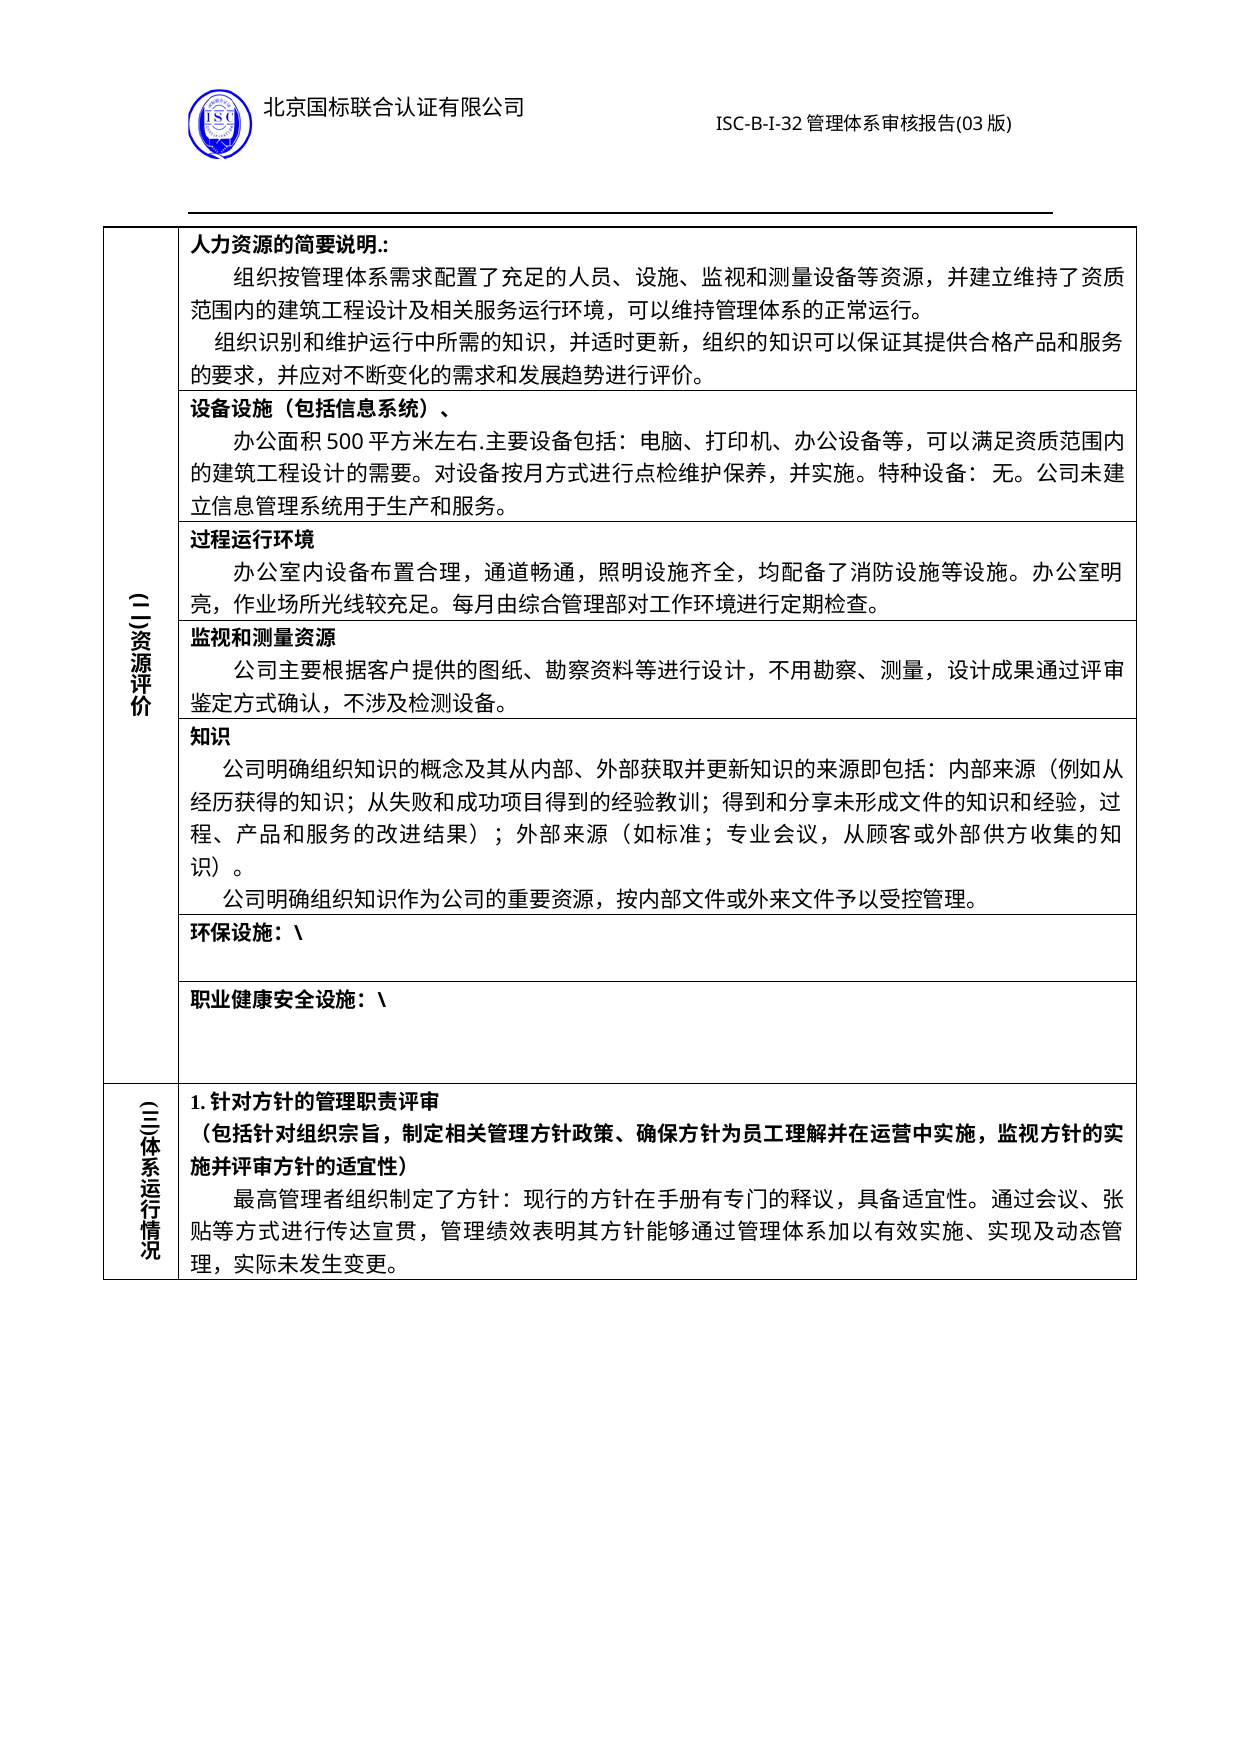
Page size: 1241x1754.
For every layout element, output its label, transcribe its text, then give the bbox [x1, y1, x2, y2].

table_cell 过程运行环境 办公室内设备布置合理，通道畅通，照明设施齐全，均配备了消防设施等设施。办公室明亮，作业场所光线较充足。每月由综合管理部对工作环境进行定期检查。 [179, 522, 1136, 619]
picture [187, 89, 253, 158]
table_cell 职业健康安全设施：\ [179, 982, 1136, 1083]
table_cell (三)体系运行情况 [104, 1084, 178, 1279]
table_cell 监视和测量资源 公司主要根据客户提供的图纸、勘察资料等进行设计，不用勘察、测量，设计成果通过评审鉴定方式确认，不涉及检测设备。 [179, 621, 1136, 718]
table_cell 设备设施（包括信息系统）、 办公面积500平方米左右.主要设备包括：电脑、打印机、办公设备等，可以满足资质范围内的建筑工程设计的需要。对设备按月方式进行点检维护保养，并实施。特种设备：无。公司未建立信息管理系统用于生产和服务。 [179, 391, 1136, 521]
table_cell 1. 针对方针的管理职责评审 （包括针对组织宗旨，制定相关管理方针政策、确保方针为员工理解并在运营中实施，监视方针的实施并评审方针的适宜性） 最高管理者组织制定了方针：现行的方针在手册有专门的释议，具备适宜性。通过会议、张贴等方式进行传达宣贯，管理绩效表明其方针能够通过管理体系加以有效实施、实现及动态管理，实际未发生变更。 [179, 1084, 1136, 1279]
table_cell 环保设施：\ [179, 915, 1136, 981]
table_cell 人力资源的简要说明.: 组织按管理体系需求配置了充足的人员、设施、监视和测量设备等资源，并建立维持了资质范围内的建筑工程设计及相关服务运行环境，可以维持管理体系的正常运行。 组织识别和维护运行中所需的知识，并适时更新，组织的知识可以保证其提供合格产品和服务的要求，并应对不断变化的需求和发展趋势进行评价。 [179, 228, 1136, 390]
table_cell 知识 公司明确组织知识的概念及其从内部、外部获取并更新知识的来源即包括：内部来源（例如从经历获得的知识；从失败和成功项目得到的经验教训；得到和分享未形成文件的知识和经验，过程、产品和服务的改进结果）；外部来源（如标准；专业会议，从顾客或外部供方收集的知识）。 公司明确组织知识作为公司的重要资源，按内部文件或外来文件予以受控管理。 [179, 719, 1136, 914]
table_cell (二)资源评价 [104, 228, 178, 1083]
